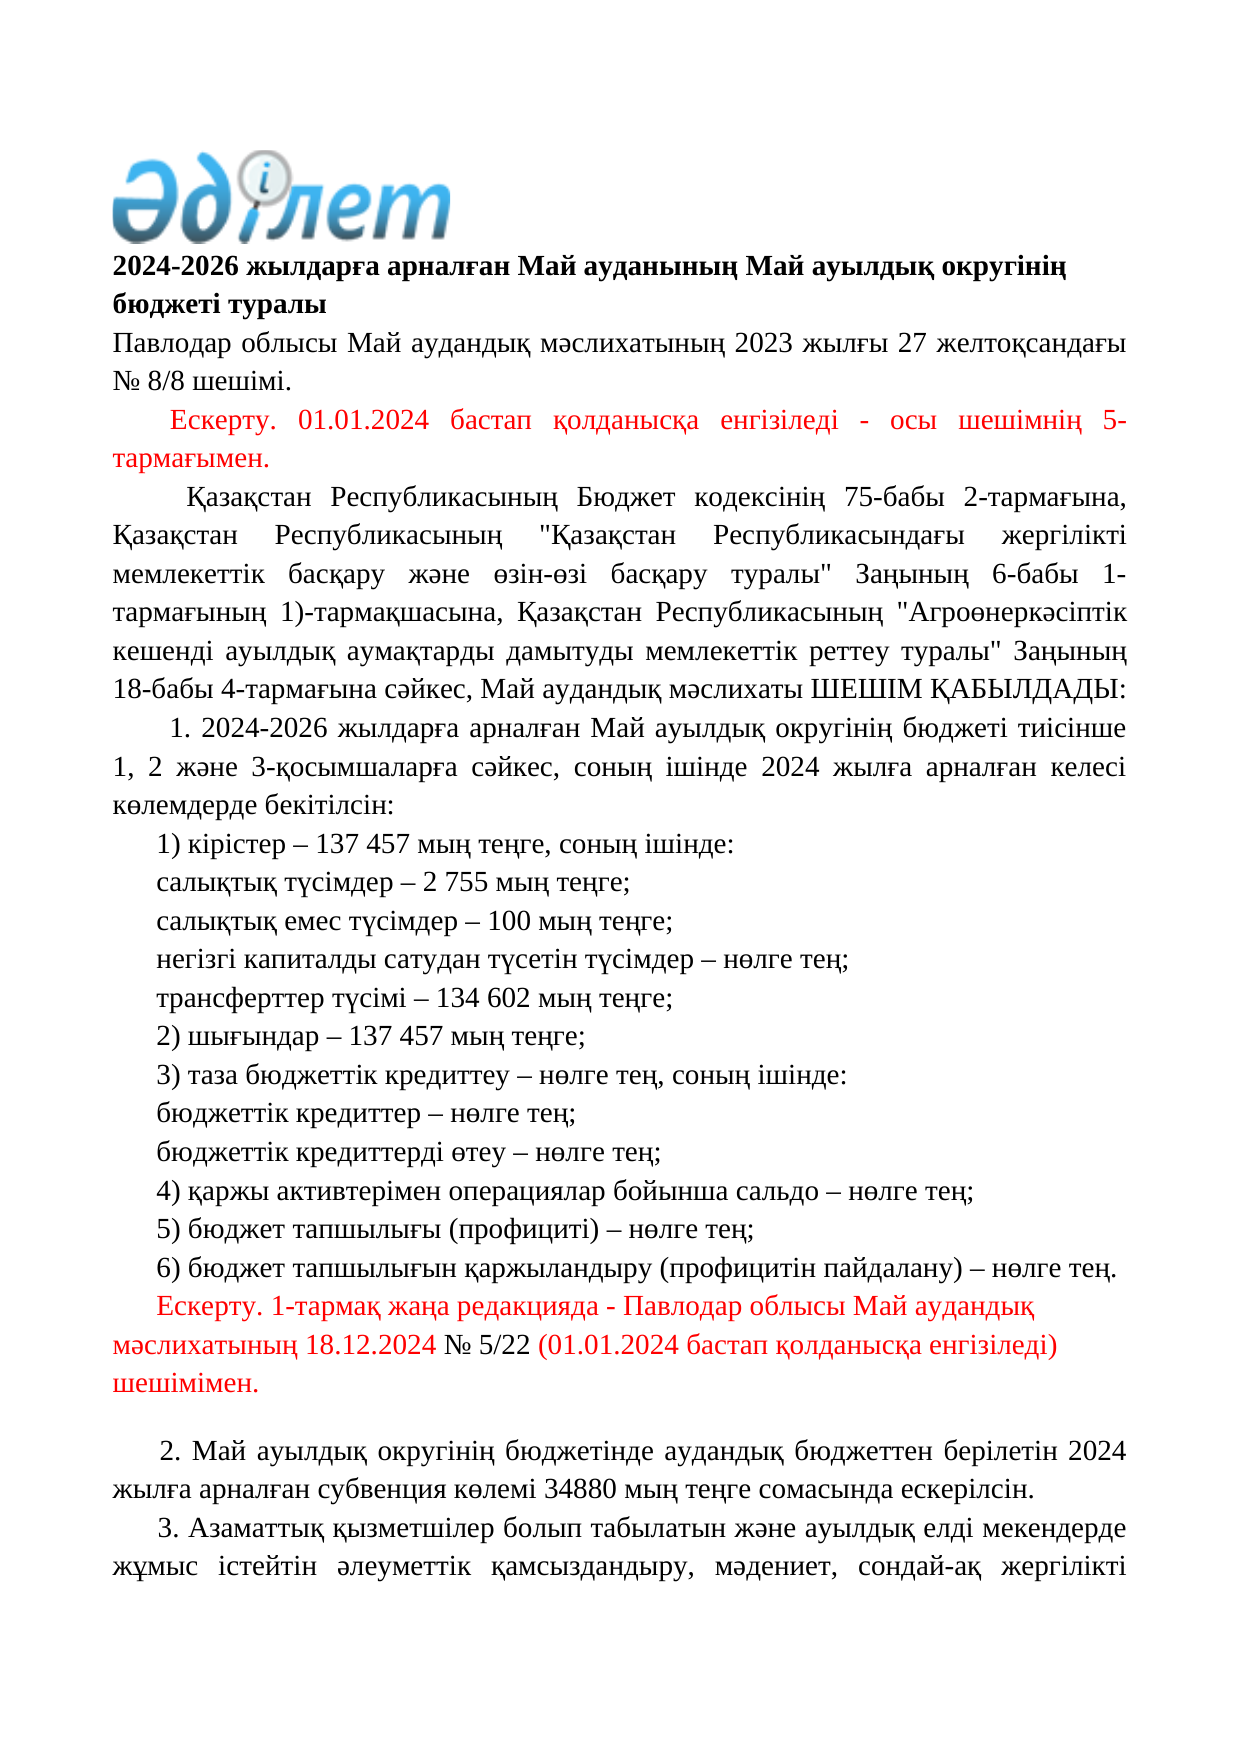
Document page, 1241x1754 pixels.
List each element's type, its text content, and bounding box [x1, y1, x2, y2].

text бюджеттік кредиттер – нөлге тең; [112, 1096, 1128, 1129]
text Қазақстан Республикасының Бюджет кодексінің 75-бабы 2-тармағына, Қазақстан Республикасының "Қазақстан Республикасындағы жергілікті мемлекеттік басқару және өзін-өзі басқару туралы" Заңының 6-бабы 1-тармағының 1)-тармақшасына, Қазақстан Республикасының "Агроөнеркәсіптік кешенді ауылдық аумақтарды дамытуды мемлекеттік реттеу туралы" Заңының 18-бабы 4-тармағына сәйкес, Май аудандық мәслихаты ШЕШІМ ҚАБЫЛДАДЫ: [112, 479, 1128, 705]
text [112, 1510, 1128, 1582]
text 1. 2024-2026 жылдарға арналған Май ауылдық округінің бюджеті тиісінше 1, 2 және 3-қосымшаларға сәйкес, соның ішінде 2024 жылға арналған келесі көлемдерде бекітілсін: [112, 710, 1128, 821]
text салықтық емес түсімдер – 100 мың теңге; [112, 903, 1128, 936]
text Ескерту. 1-тармақ жаңа редакцияда - Павлодар облысы Май аудандық мәслихатының 18.12.2024 № 5/22 (01.01.2024 бастап қолданысқа енгізіледі) шешімімен. [112, 1288, 1128, 1429]
text 3) таза бюджеттік кредиттеу – нөлге тең, соның ішінде: [112, 1057, 1128, 1091]
text 2) шығындар – 137 457 мың теңге; [112, 1018, 1128, 1052]
text 6) бюджет тапшылығын қаржыландыру (профицитін пайдалану) – нөлге тең. [112, 1250, 1128, 1283]
text 5) бюджет тапшылығы (профициті) – нөлге тең; [112, 1211, 1128, 1245]
picture [112, 150, 451, 244]
text салықтық түсімдер – 2 755 мың теңге; [112, 864, 1128, 898]
text 1) кірістер – 137 457 мың теңге, соның ішінде: [112, 826, 1128, 859]
text Ескерту. 01.01.2024 бастап қолданысқа енгізіледі - осы шешімнің 5-тармағымен. [112, 402, 1128, 474]
text 2024-2026 жылдарға арналған Май ауданының Май ауылдық округінің бюджеті туралы [112, 248, 1128, 320]
text 4) қаржы активтерімен операциялар бойынша сальдо – нөлге тең; [112, 1173, 1128, 1206]
text трансферттер түсімі – 134 602 мың теңге; [112, 980, 1128, 1013]
text Павлодар облысы Май аудандық мәслихатының 2023 жылғы 27 желтоқсандағы № 8/8 шешімі. [112, 325, 1128, 397]
text 2. Май ауылдық округінің бюджетінде аудандық бюджеттен берілетін 2024 жылға арналған субвенция көлемі 34880 мың теңге сомасында ескерілсін. [112, 1433, 1128, 1505]
text негiзгi капиталды сатудан түсетiн түсiмдер – нөлге тең; [112, 941, 1128, 975]
text бюджеттік кредиттерді өтеу – нөлге тең; [112, 1134, 1128, 1168]
